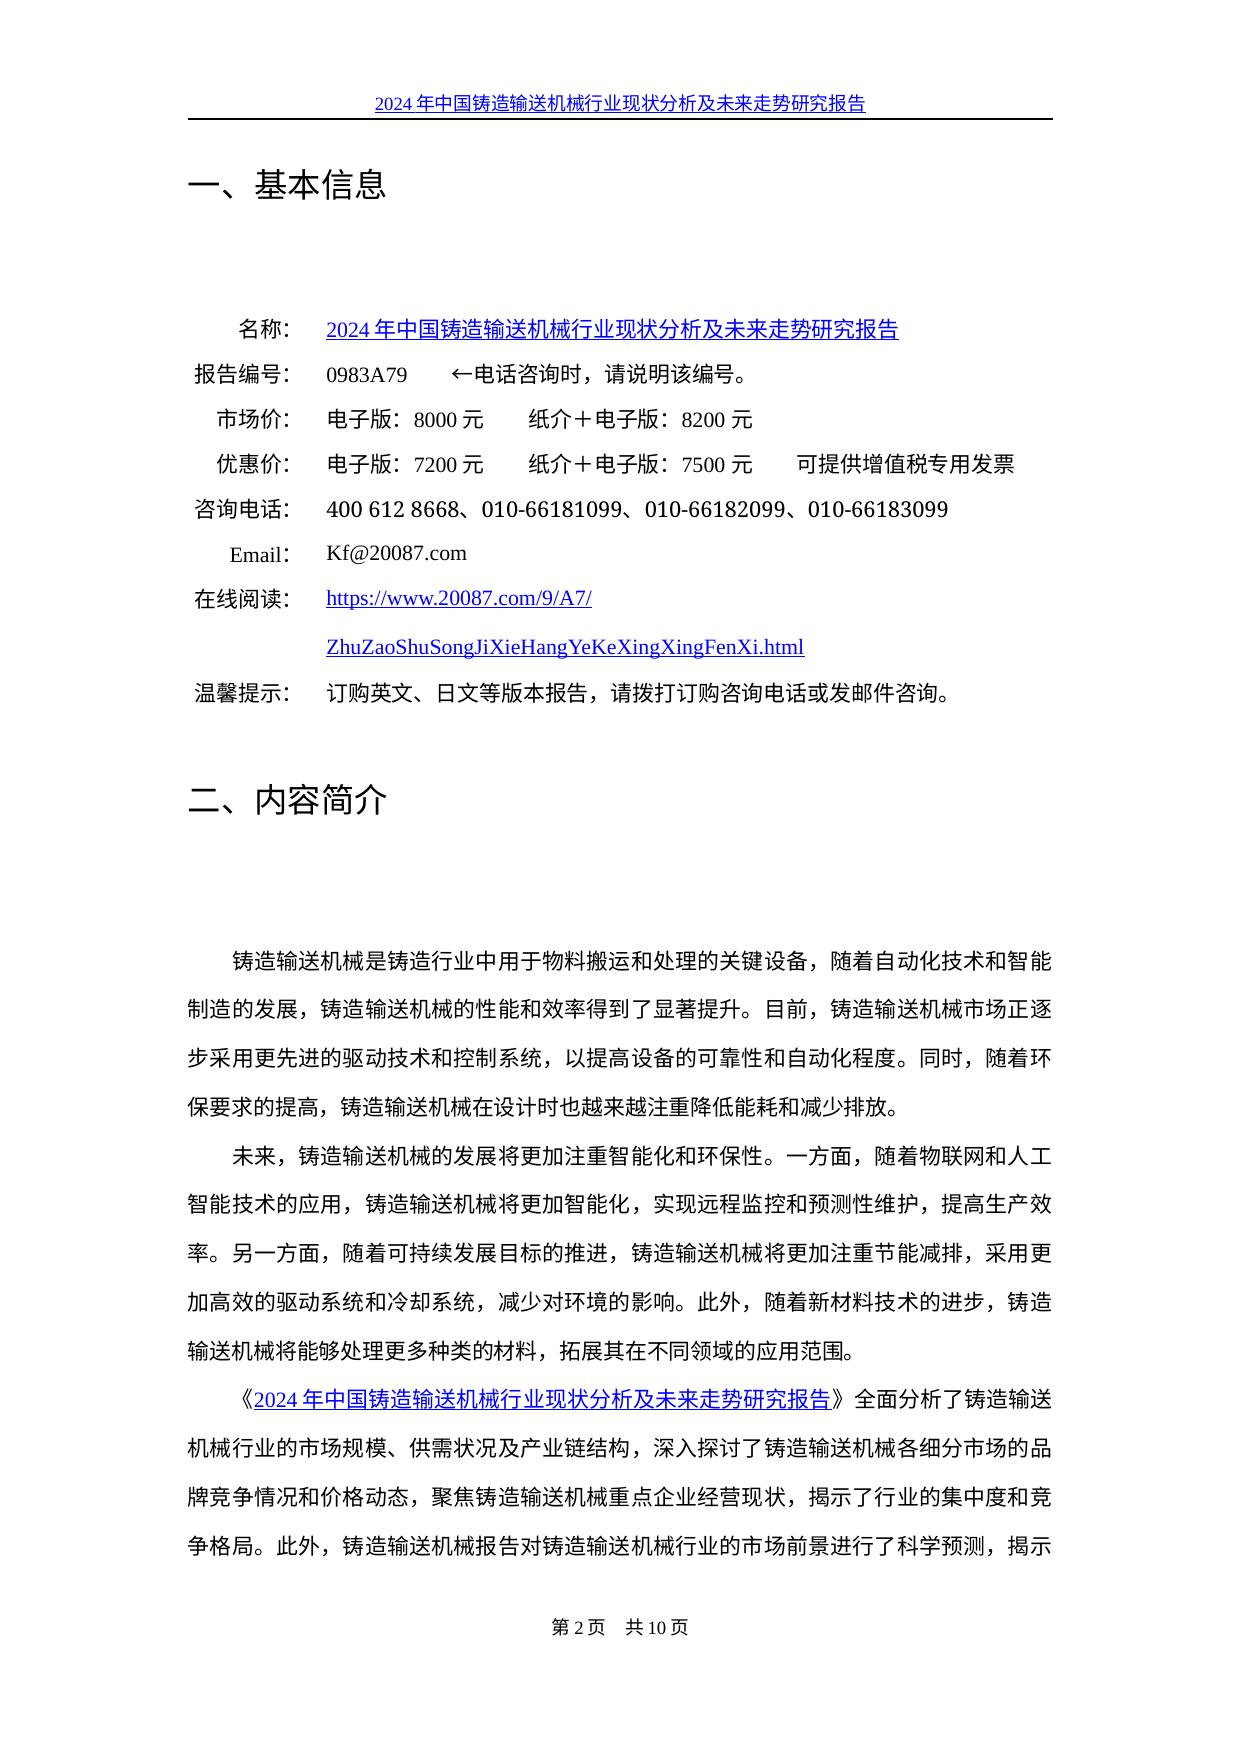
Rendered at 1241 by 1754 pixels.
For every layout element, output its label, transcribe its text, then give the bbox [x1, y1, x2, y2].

table_cell 订购英文、日文等版本报告，请拨打订购咨询电话或发邮件咨询。 [315, 675, 1073, 720]
table_header 名称： [167, 312, 315, 357]
table_cell [315, 582, 1073, 675]
table_cell 温馨提示： [167, 675, 315, 720]
table_cell Email： [167, 537, 315, 582]
table_cell 电子版：7200 元 纸介＋电子版：7500 元 可提供增值税专用发票 [315, 447, 1073, 492]
table_cell 400 612 8668、010-66181099、010-66182099、010-66183099 [315, 492, 1073, 537]
table_header 2024年中国铸造输送机械行业现状分析及未来走势研究报告 [315, 312, 1073, 357]
table_cell 报告编号： [167, 357, 315, 402]
table_cell 优惠价： [167, 447, 315, 492]
table_cell Kf@20087.com [315, 537, 1073, 582]
table_cell 电子版：8000 元 纸介＋电子版：8200 元 [315, 402, 1073, 447]
table_cell 市场价： [167, 402, 315, 447]
title 二、内容简介 [187, 766, 1053, 831]
title 一、基本信息 [187, 150, 1053, 215]
table_cell 咨询电话： [167, 492, 315, 537]
table_cell 0983A79 ←电话咨询时，请说明该编号。 [315, 357, 1073, 402]
table_cell 在线阅读： [167, 582, 315, 675]
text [187, 943, 1053, 1561]
